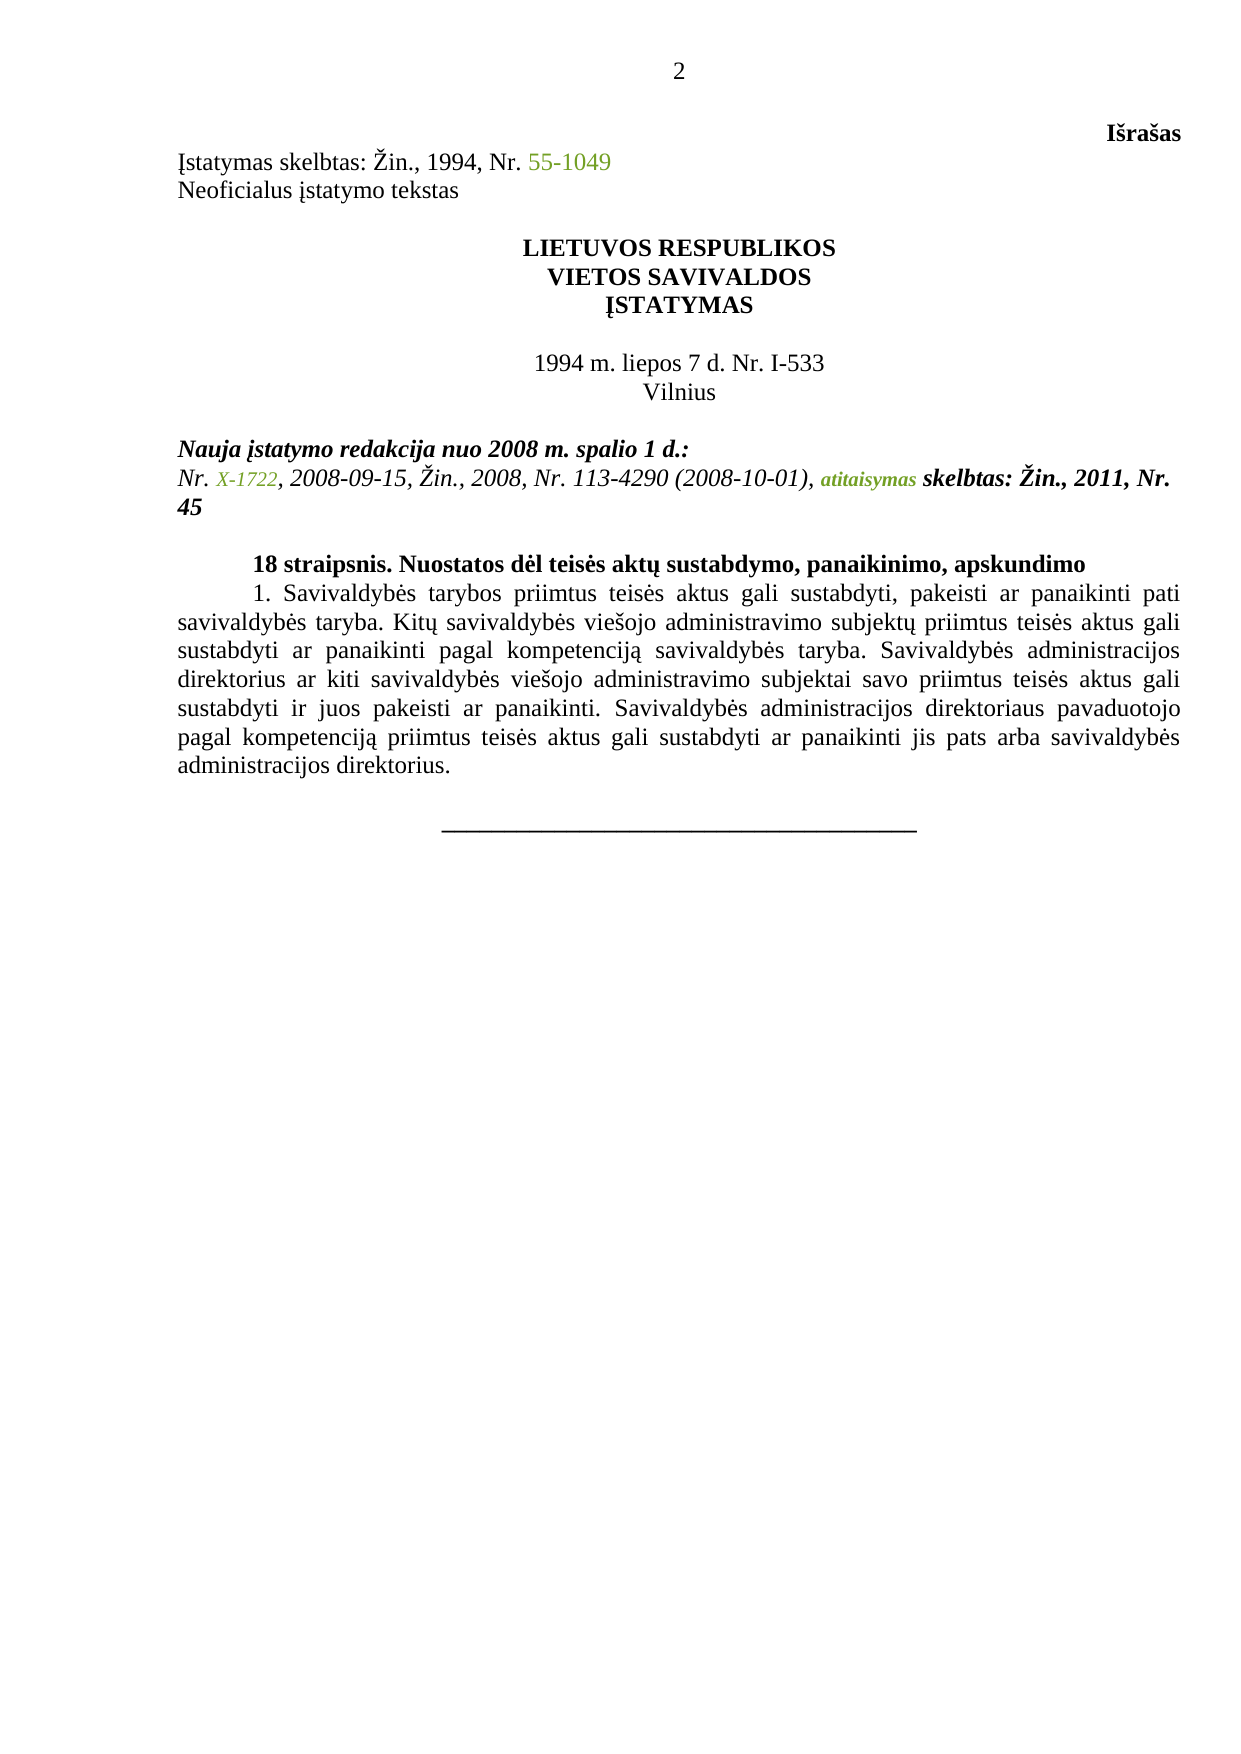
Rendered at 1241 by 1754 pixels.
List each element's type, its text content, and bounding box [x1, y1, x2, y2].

text Įstatymas skelbtas: Žin., 1994, Nr. 55-1049 [177, 147, 1181, 176]
text Nr. X-1722, 2008-09-15, Žin., 2008, Nr. 113-4290 (2008-10-01), atitaisymas skelbtas: Žin., 2011, Nr. 45 [177, 463, 1181, 521]
text Išrašas [177, 118, 1181, 147]
text LIETUVOS RESPUBLIKOS [177, 233, 1181, 262]
text Vilnius [177, 377, 1181, 406]
text Neoficialus įstatymo tekstas [177, 176, 1181, 204]
text 18 straipsnis. Nuostatos dėl teisės aktų sustabdymo, panaikinimo, apskundimo [177, 549, 1181, 578]
text 1. Savivaldybės tarybos priimtus teisės aktus gali sustabdyti, pakeisti ar panaikinti pati savivaldybės taryba. Kitų savivaldybės viešojo administravimo subjektų priimtus teisės aktus gali sustabdyti ar panaikinti pagal kompetenciją savivaldybės taryba. Savivaldybės administracijos direktorius ar kiti savivaldybės viešojo administravimo subjektai savo priimtus teisės aktus gali sustabdyti ir juos pakeisti ar panaikinti. Savivaldybės administracijos direktoriaus pavaduotojo pagal kompetenciją priimtus teisės aktus gali sustabdyti ar panaikinti jis pats arba savivaldybės administracijos direktorius. [177, 578, 1181, 779]
text ______________________________________ [177, 806, 1181, 834]
text Nauja įstatymo redakcija nuo . spalio 1 d.: [177, 434, 1181, 463]
text VIETOS SAVIVALDOS [177, 262, 1181, 291]
text . liepos 7 d. Nr. I-533 [177, 348, 1181, 377]
text ĮSTATYMAS [177, 291, 1181, 319]
